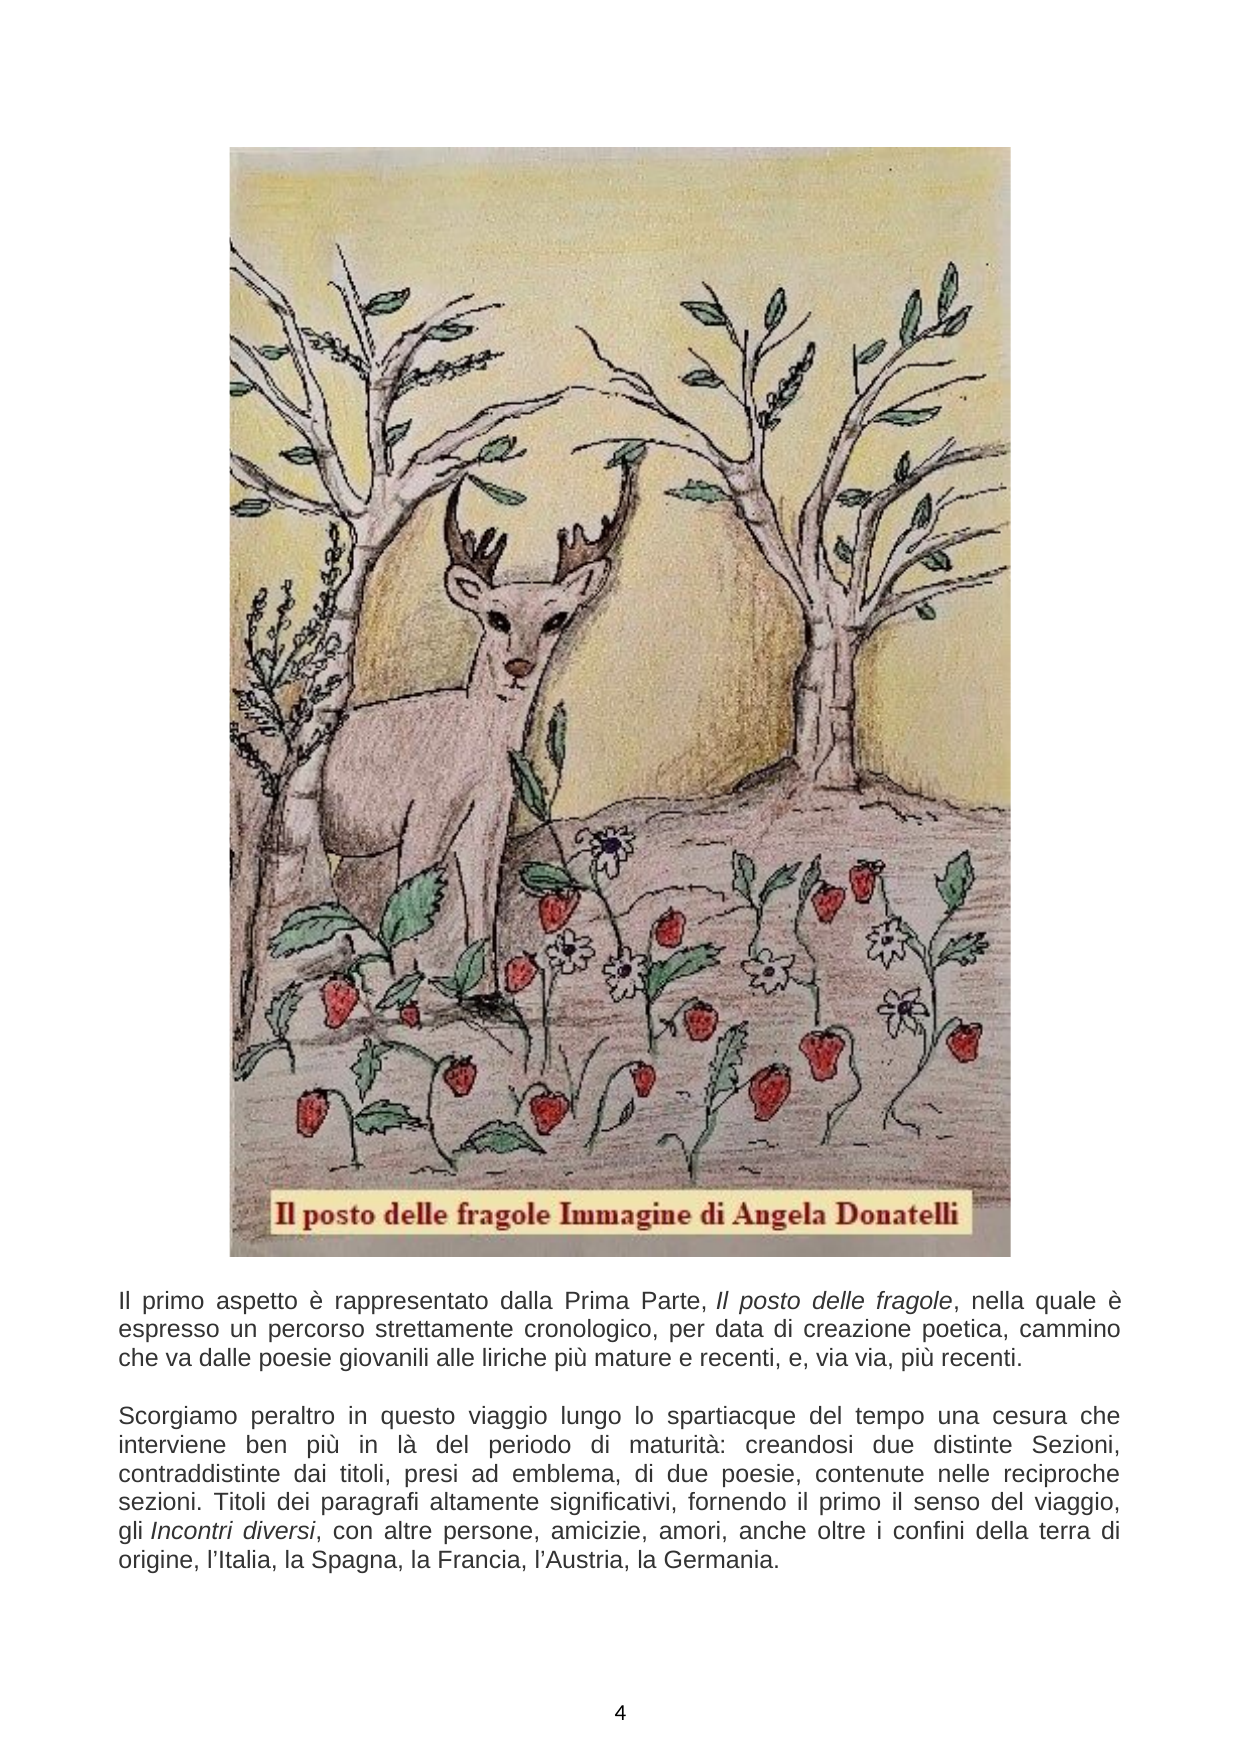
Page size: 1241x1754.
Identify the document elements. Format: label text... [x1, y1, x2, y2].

picture [229, 147, 1011, 1257]
text Scorgiamo peraltro in questo viaggio lungo lo spartiacque del tempo una cesura che interviene ben più in là del periodo di maturità: creandosi due distinte Sezioni, contraddistinte dai titoli, presi ad emblema, di due poesie, contenute nelle reciproche sezioni. Titoli dei paragrafi altamente significativi, fornendo il primo il senso del viaggio, gli Incontri diversi, con altre persone, amicizie, amori, anche oltre i confini della terra di origine, l’Italia, la Spagna, la Francia, l’Austria, la Germania. [118, 1401, 1122, 1574]
text Il primo aspetto è rappresentato dalla Prima Parte, Il posto delle fragole, nella quale è espresso un percorso strettamente cronologico, per data di creazione poetica, cammino che va dalle poesie giovanili alle liriche più mature e recenti, e, via via, più recenti. [118, 1286, 1122, 1372]
